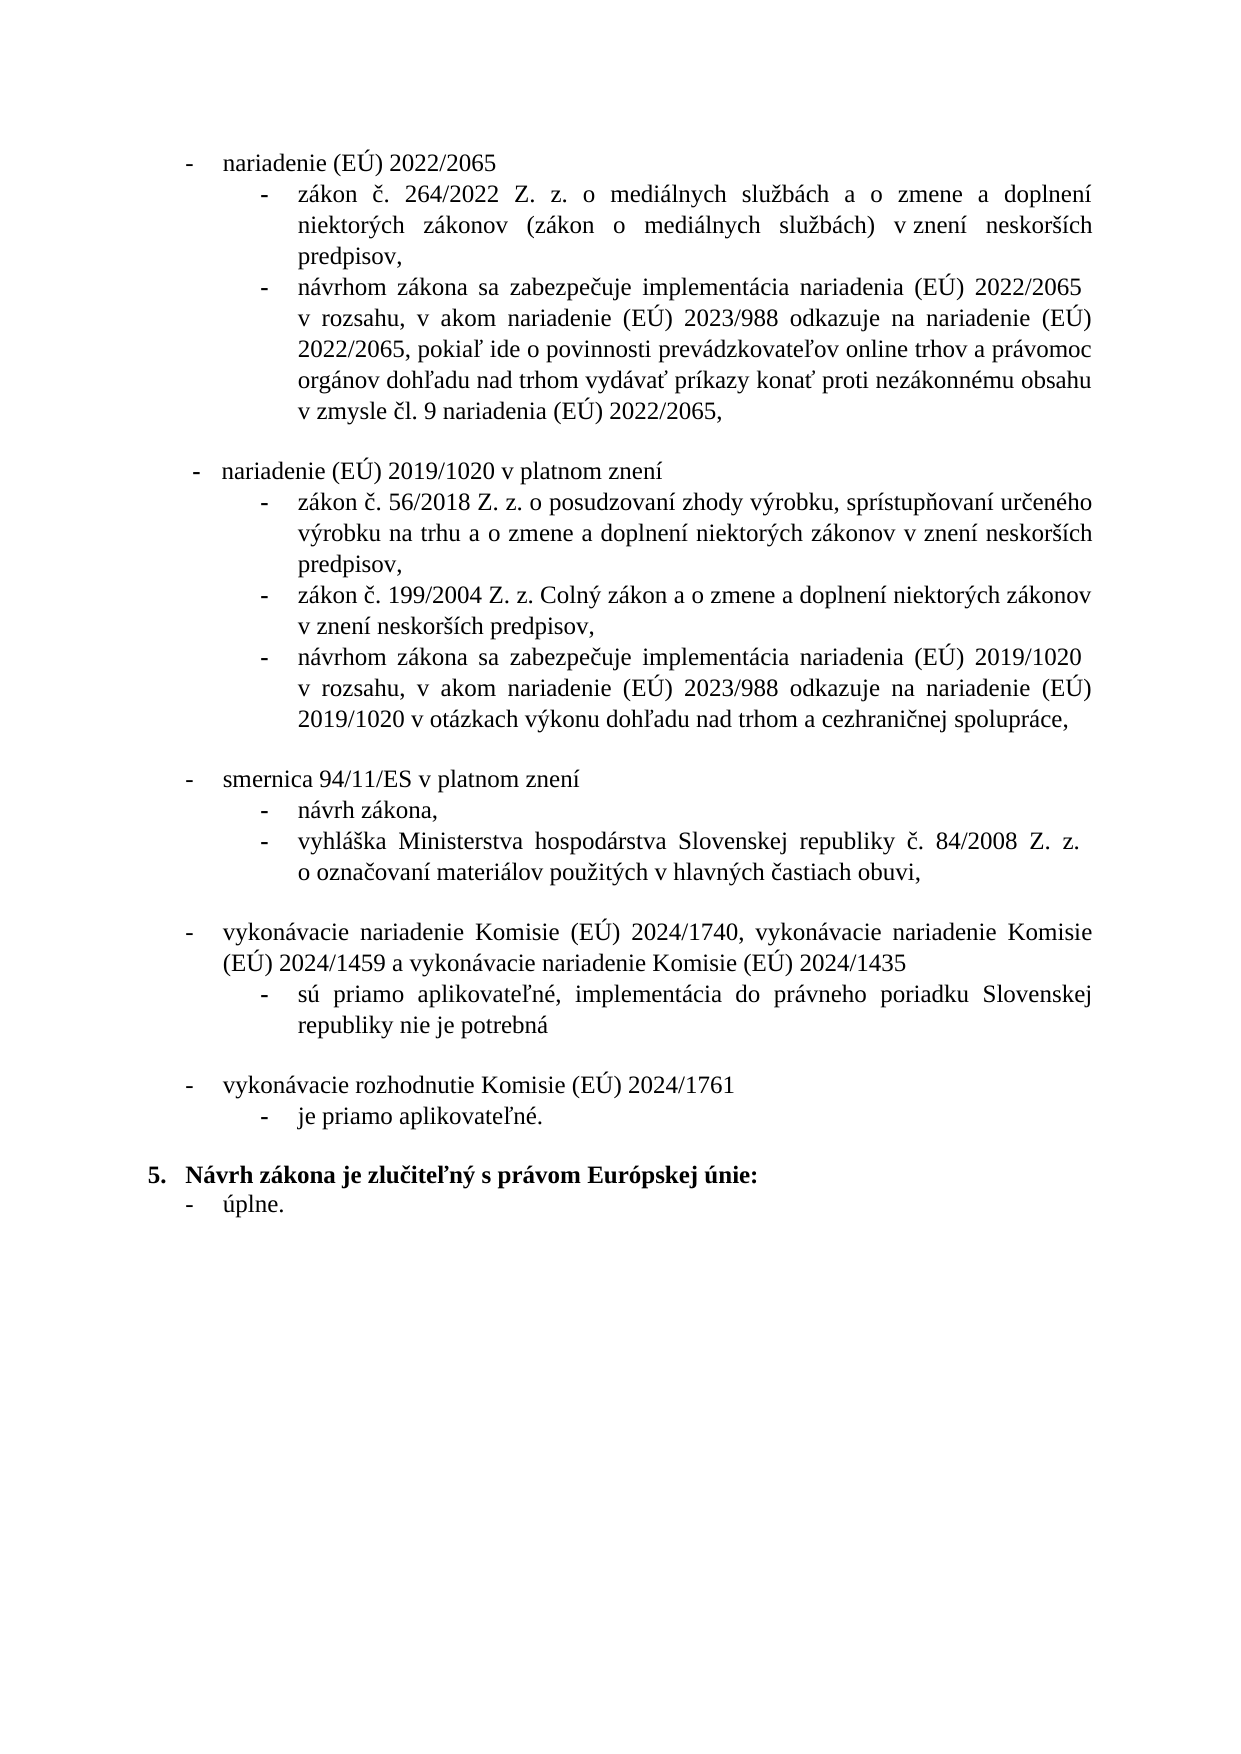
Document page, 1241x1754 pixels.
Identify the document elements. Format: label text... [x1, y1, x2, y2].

list úplne. [185, 1189, 1093, 1218]
list vykonávacie rozhodnutie Komisie (EÚ) 2024/1761 [185, 1070, 1093, 1098]
list zákon č. 56/2018 Z. z. o posudzovaní zhody výrobku, sprístupňovaní určeného výrobku na trhu a o zmene a doplnení niektorých zákonov v znení neskorších predpisov, [260, 487, 1093, 578]
list návrhom zákona sa zabezpečuje implementácia nariadenia (EÚ) 2022/2065 v rozsahu, v akom nariadenie (EÚ) 2023/988 odkazuje na nariadenie (EÚ) 2022/2065, pokiaľ ide o povinnosti prevádzkovateľov online trhov a právomoc orgánov dohľadu nad trhom vydávať príkazy konať proti nezákonnému obsahu v zmysle čl. 9 nariadenia (EÚ) 2022/2065, [260, 272, 1093, 425]
list návrhom zákona sa zabezpečuje implementácia nariadenia (EÚ) 2019/1020 v rozsahu, v akom nariadenie (EÚ) 2023/988 odkazuje na nariadenie (EÚ) 2019/1020 v otázkach výkonu dohľadu nad trhom a cezhraničnej spolupráce, [260, 642, 1093, 733]
list nariadenie (EÚ) 2019/1020 v platnom znení [192, 456, 1093, 484]
list sú priamo aplikovateľné, implementácia do právneho poriadku Slovenskej republiky nie je potrebná [260, 979, 1093, 1039]
list vykonávacie nariadenie Komisie (EÚ) 2024/1740, vykonávacie nariadenie Komisie (EÚ) 2024/1459 a vykonávacie nariadenie Komisie (EÚ) 2024/1435 [185, 917, 1093, 977]
list nariadenie (EÚ) 2022/2065 [185, 148, 1093, 176]
text 5. Návrh zákona je zlučiteľný s právom Európskej únie: [148, 1161, 1093, 1189]
list je priamo aplikovateľné. [260, 1101, 1093, 1129]
list vyhláška Ministerstva hospodárstva Slovenskej republiky č. 84/2008 Z. z. o označovaní materiálov použitých v hlavných častiach obuvi, [260, 826, 1093, 886]
list návrh zákona, [260, 795, 1093, 824]
list zákon č. 199/2004 Z. z. Colný zákon a o zmene a doplnení niektorých zákonov v znení neskorších predpisov, [260, 580, 1093, 640]
list smernica 94/11/ES v platnom znení [185, 764, 1093, 793]
list zákon č. 264/2022 Z. z. o mediálnych službách a o zmene a doplnení niektorých zákonov (zákon o mediálnych službách) v znení neskorších predpisov, [260, 179, 1093, 269]
